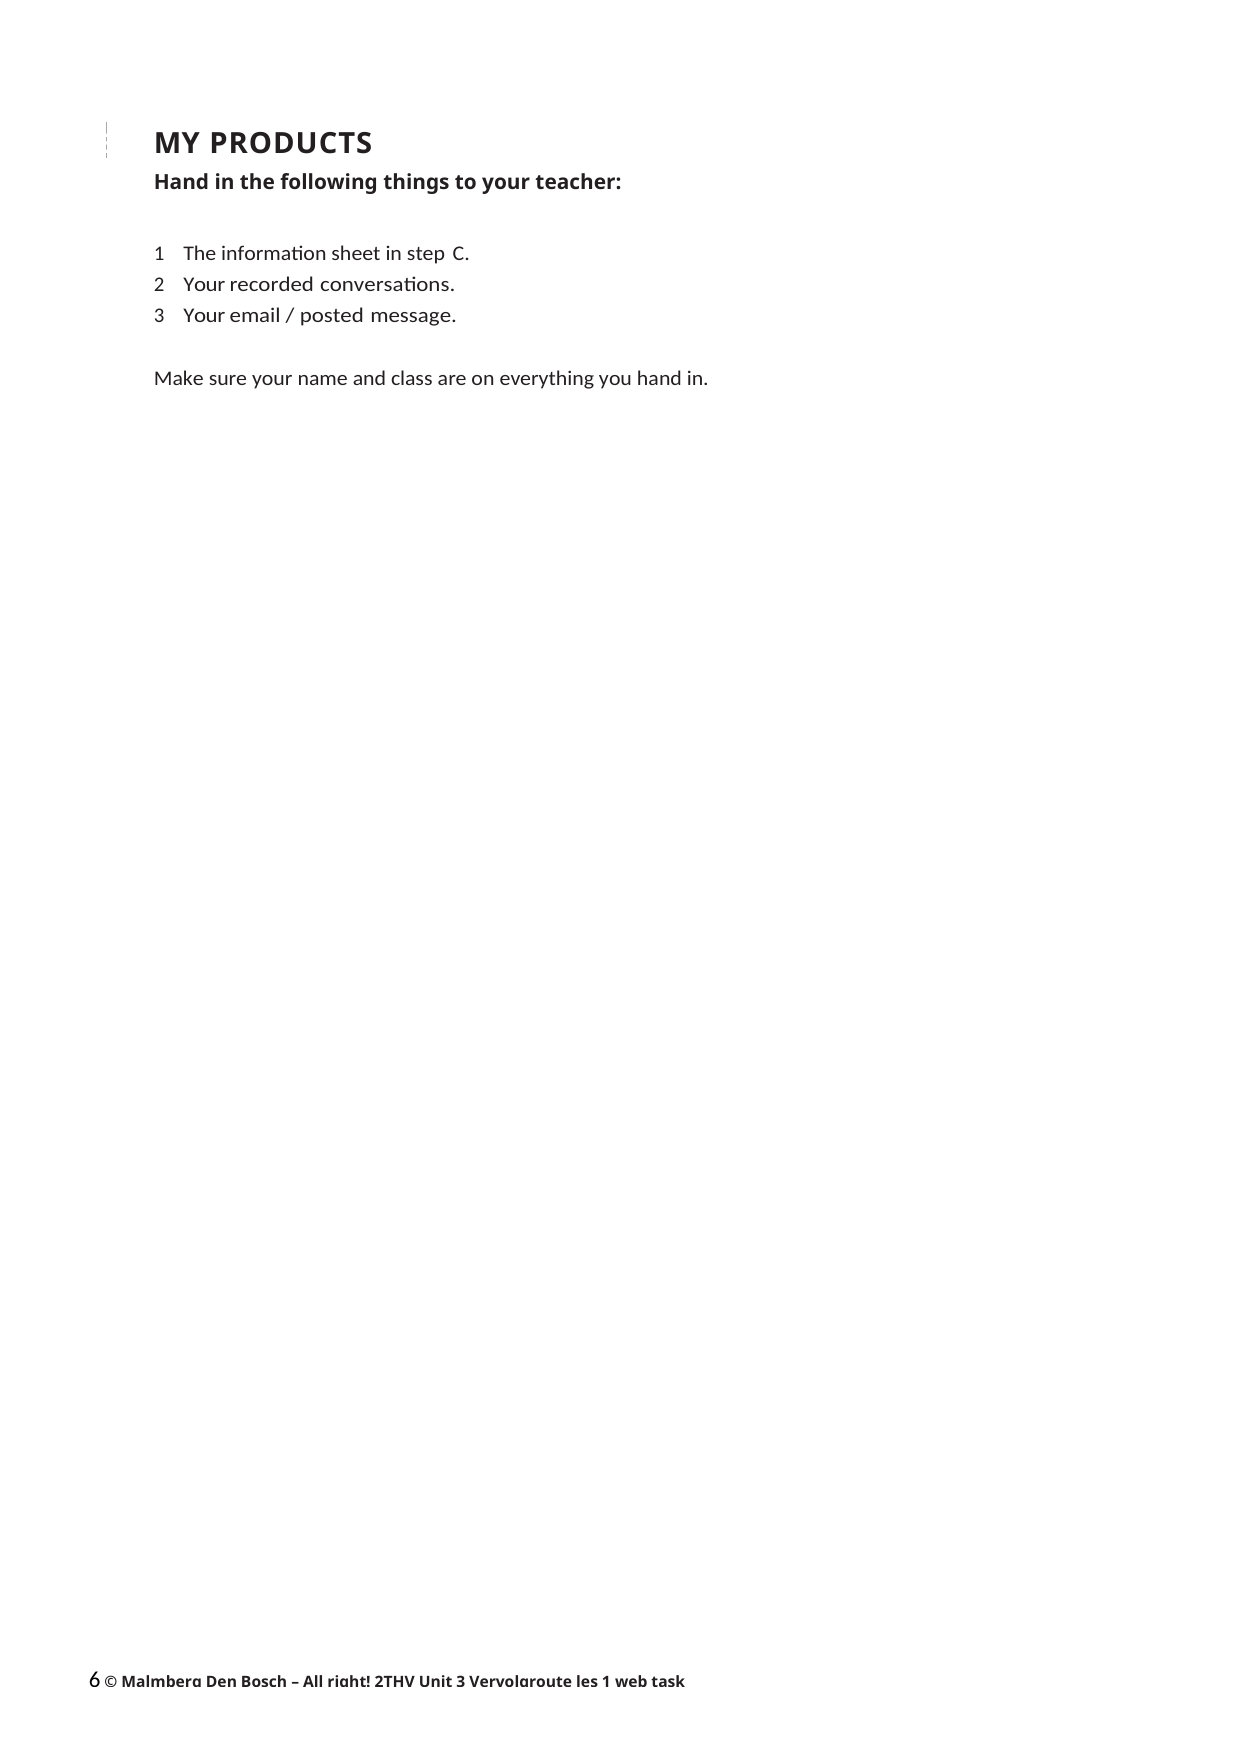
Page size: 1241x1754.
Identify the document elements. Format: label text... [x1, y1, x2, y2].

list Your recorded conversations. [153, 271, 1163, 297]
subtitle MY PRODUCTS [98, 122, 1163, 162]
text Make sure your name and class are on everything you hand in. [153, 365, 1163, 390]
list Your email / posted message. [153, 302, 1163, 328]
text Hand in the following things to your teacher: [153, 167, 1163, 196]
list The information sheet in step C. [153, 240, 1163, 265]
